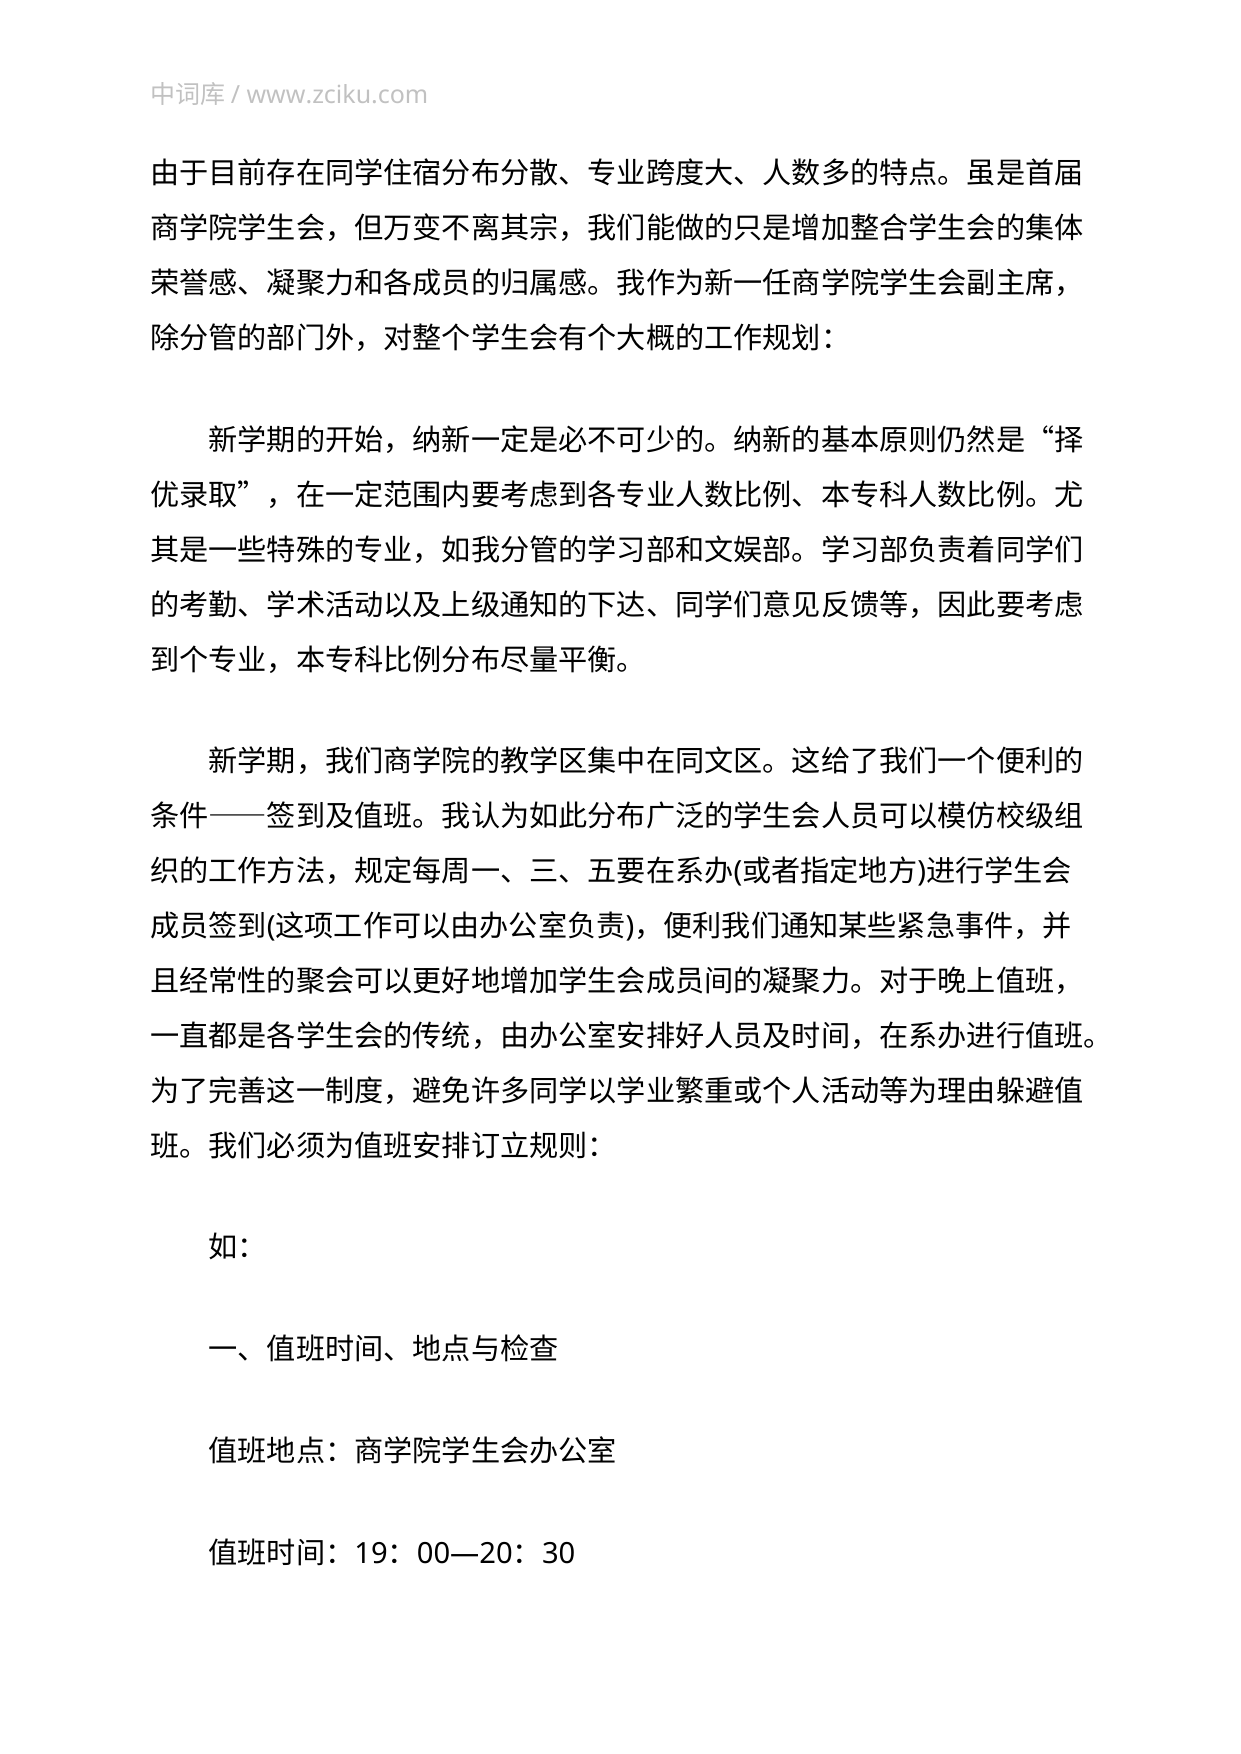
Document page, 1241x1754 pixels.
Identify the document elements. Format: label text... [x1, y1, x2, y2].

text 新学期的开始，纳新一定是必不可少的。纳新的基本原则仍然是“择优录取”，在一定范围内要考虑到各专业人数比例、本专科人数比例。尤其是一些特殊的专业，如我分管的学习部和文娱部。学习部负责着同学们的考勤、学术活动以及上级通知的下达、同学们意见反馈等，因此要考虑到个专业，本专科比例分布尽量平衡。 [150, 416, 1090, 678]
text 值班地点：商学院学生会办公室 [150, 1428, 1090, 1470]
text 值班时间：19：00—20：30 [150, 1529, 1090, 1572]
text 新学期，我们商学院的教学区集中在同文区。这给了我们一个便利的条件——签到及值班。我认为如此分布广泛的学生会人员可以模仿校级组织的工作方法，规定每周一、三、五要在系办(或者指定地方)进行学生会成员签到(这项工作可以由办公室负责)，便利我们通知某些紧急事件，并且经常性的聚会可以更好地增加学生会成员间的凝聚力。对于晚上值班，一直都是各学生会的传统，由办公室安排好人员及时间，在系办进行值班。为了完善这一制度，避免许多同学以学业繁重或个人活动等为理由躲避值班。我们必须为值班安排订立规则： [150, 738, 1090, 1164]
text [150, 150, 1090, 357]
text 一、值班时间、地点与检查 [150, 1326, 1090, 1368]
text 如： [150, 1224, 1090, 1266]
